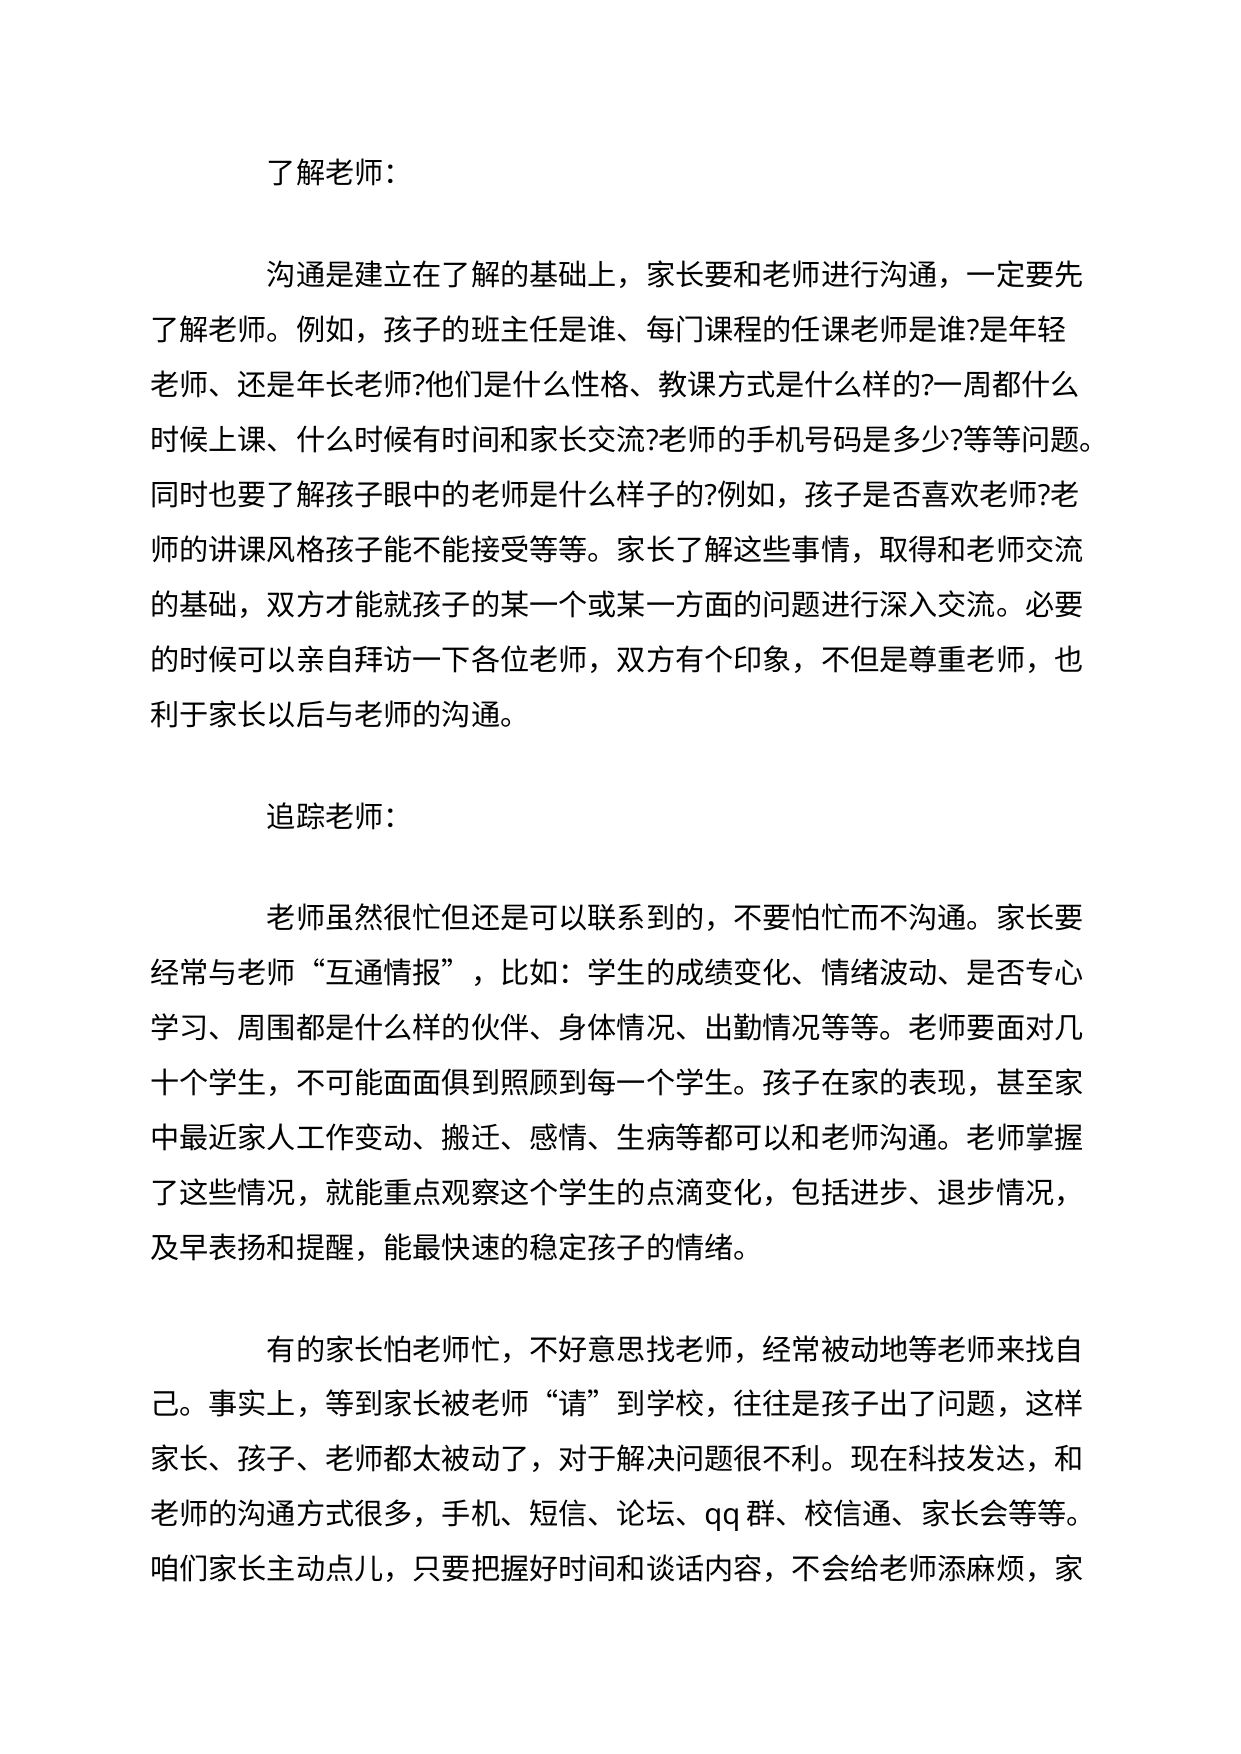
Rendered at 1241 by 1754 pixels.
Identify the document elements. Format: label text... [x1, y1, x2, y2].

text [150, 1326, 1090, 1588]
text 老师虽然很忙但还是可以联系到的，不要怕忙而不沟通。家长要经常与老师“互通情报”，比如：学生的成绩变化、情绪波动、是否专心学习、周围都是什么样的伙伴、身体情况、出勤情况等等。老师要面对几十个学生，不可能面面俱到照顾到每一个学生。孩子在家的表现，甚至家中最近家人工作变动、搬迁、感情、生病等都可以和老师沟通。老师掌握了这些情况，就能重点观察这个学生的点滴变化，包括进步、退步情况，及早表扬和提醒，能最快速的稳定孩子的情绪。 [150, 895, 1090, 1267]
text 沟通是建立在了解的基础上，家长要和老师进行沟通，一定要先了解老师。例如，孩子的班主任是谁、每门课程的任课老师是谁?是年轻老师、还是年长老师?他们是什么性格、教课方式是什么样的?一周都什么时候上课、什么时候有时间和家长交流?老师的手机号码是多少?等等问题。同时也要了解孩子眼中的老师是什么样子的?例如，孩子是否喜欢老师?老师的讲课风格孩子能不能接受等等。家长了解这些事情，取得和老师交流的基础，双方才能就孩子的某一个或某一方面的问题进行深入交流。必要的时候可以亲自拜访一下各位老师，双方有个印象，不但是尊重老师，也利于家长以后与老师的沟通。 [150, 252, 1090, 734]
text 追踪老师： [150, 793, 1090, 835]
text 了解老师： [150, 150, 1090, 192]
